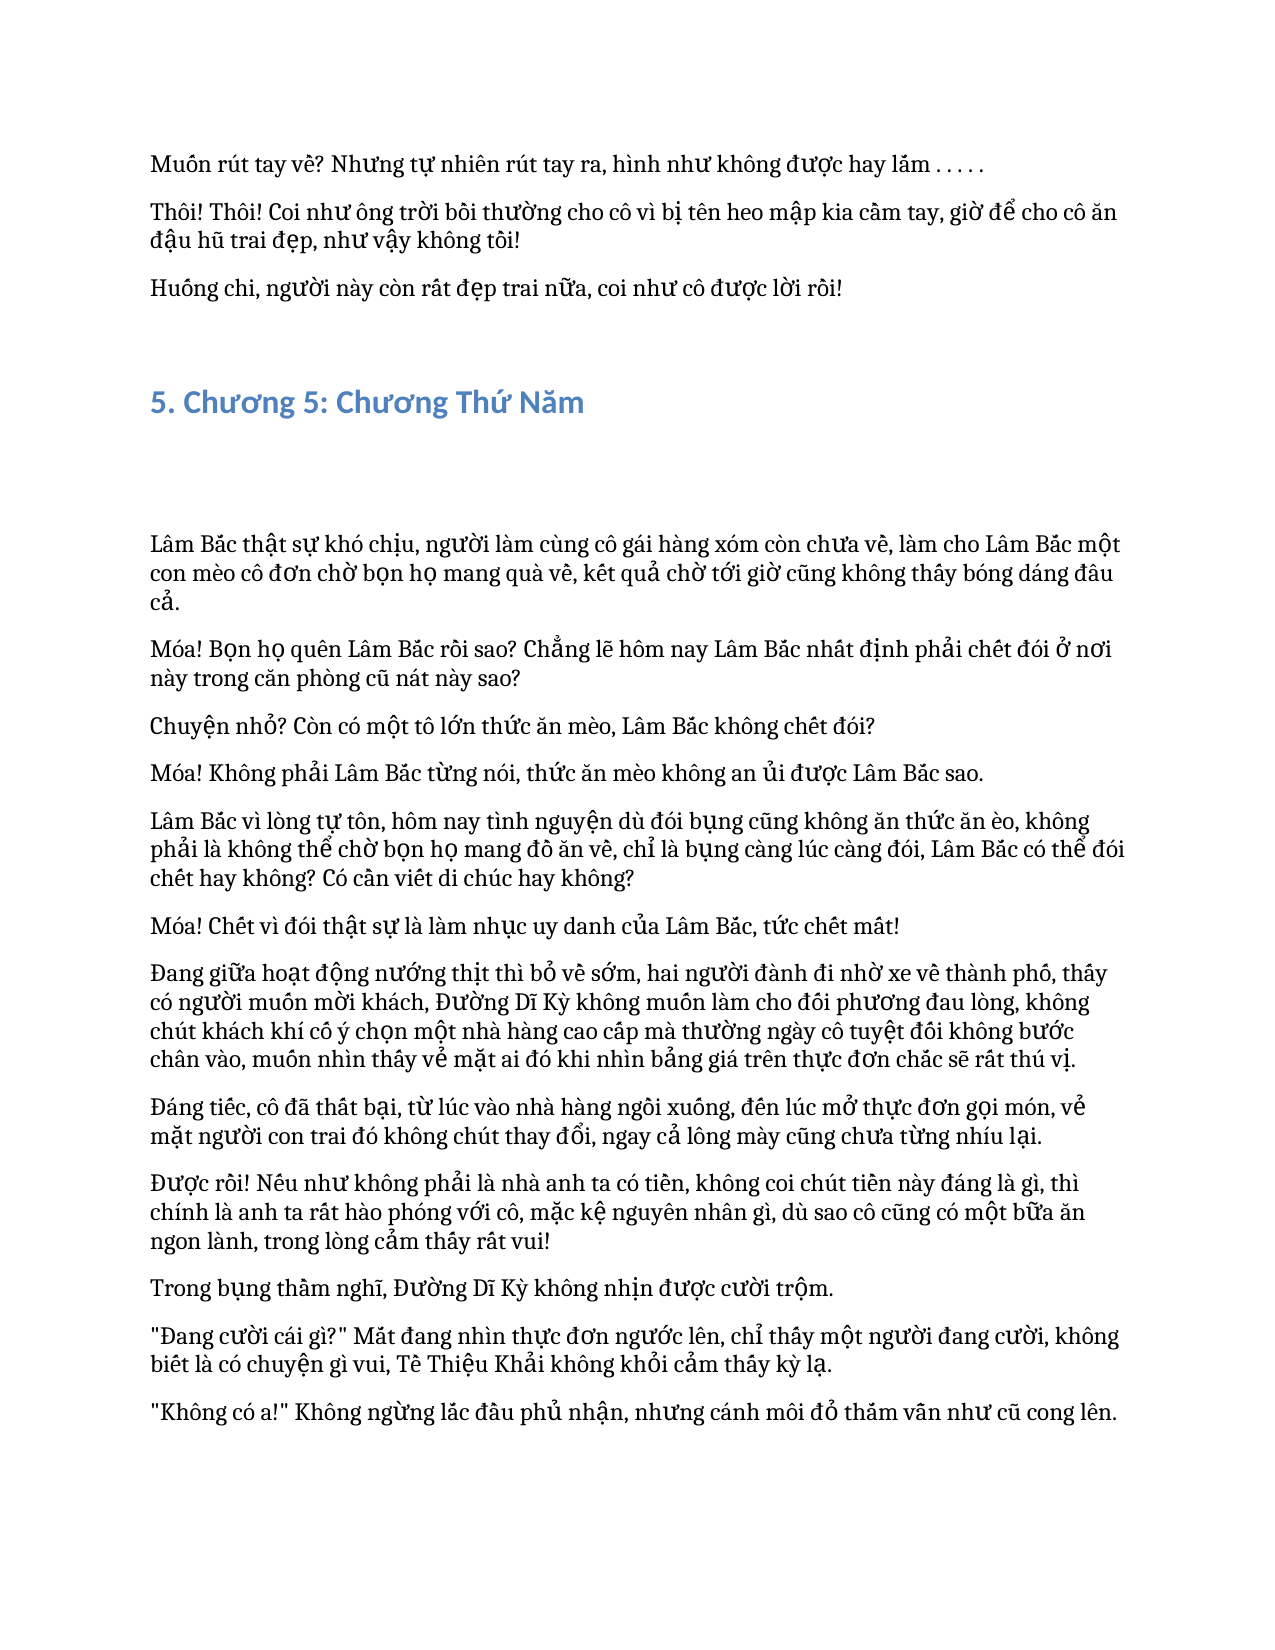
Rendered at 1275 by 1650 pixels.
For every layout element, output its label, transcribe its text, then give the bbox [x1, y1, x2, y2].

text Lâm Bắc thật sự khó chịu, người làm cùng cô gái hàng xóm còn chưa về, làm cho Lâm Bắc một con mèo cô đơn chờ bọn họ mang quà về, kết quả chờ tới giờ cũng không thấy bóng dáng đâu cả. [150, 530, 1125, 617]
text Đáng tiếc, cô đã thất bại, từ lúc vào nhà hàng ngồi xuống, đến lúc mở thực đơn gọi món, vẻ mặt người con trai đó không chút thay đổi, ngay cả lông mày cũng chưa từng nhíu lại. [150, 1093, 1125, 1150]
text Đang giữa hoạt động nướng thịt thì bỏ về sớm, hai người đành đi nhờ xe về thành phố, thấy có người muốn mời khách, Đường Dĩ Kỳ không muốn làm cho đối phương đau lòng, không chút khách khí cố ý chọn một nhà hàng cao cấp mà thường ngày cô tuyệt đối không bước chân vào, muốn nhìn thấy vẻ mặt ai đó khi nhìn bảng giá trên thực đơn chắc sẽ rất thú vị. [150, 959, 1125, 1074]
text Móa! Không phải Lâm Bắc từng nói, thức ăn mèo không an ủi được Lâm Bắc sao. [150, 759, 1125, 788]
text Chuyện nhỏ? Còn có một tô lớn thức ăn mèo, Lâm Bắc không chết đói? [150, 712, 1125, 740]
text Huống chi, người này còn rất đẹp trai nữa, coi như cô được lời rồi! [150, 274, 1125, 360]
text Muốn rút tay về? Nhưng tự nhiên rút tay ra, hình như không được hay lắm . . . . . [150, 150, 1125, 179]
text Thôi! Thôi! Coi như ông trời bồi thường cho cô vì bị tên heo mập kia cầm tay, giờ để cho cô ăn đậu hũ trai đẹp, như vậy không tồi! [150, 197, 1125, 255]
text "Đang cười cái gì?" Mắt đang nhìn thực đơn ngước lên, chỉ thấy một người đang cười, không biết là có chuyện gì vui, Tề Thiệu Khải không khỏi cảm thấy kỳ lạ. [150, 1322, 1125, 1379]
text Được rồi! Nếu như không phải là nhà anh ta có tiền, không coi chút tiền này đáng là gì, thì chính là anh ta rất hào phóng với cô, mặc kệ nguyên nhân gì, dù sao cô cũng có một bữa ăn ngon lành, trong lòng cảm thấy rất vui! [150, 1169, 1125, 1255]
text Móa! Chết vì đói thật sự là làm nhục uy danh của Lâm Bắc, tức chết mất! [150, 912, 1125, 940]
subtitle 5. Chương 5: Chương Thứ Năm [150, 381, 1125, 422]
text "Không có a!" Không ngừng lắc đầu phủ nhận, nhưng cánh môi đỏ thắm vẫn như cũ cong lên. [150, 1398, 1125, 1427]
text Móa! Bọn họ quên Lâm Bắc rồi sao? Chẳng lẽ hôm nay Lâm Bắc nhất định phải chết đói ở nơi này trong căn phòng cũ nát này sao? [150, 635, 1125, 693]
text Lâm Bắc vì lòng tự tôn, hôm nay tình nguyện dù đói bụng cũng không ăn thức ăn èo, không phải là không thể chờ bọn họ mang đồ ăn về, chỉ là bụng càng lúc càng đói, Lâm Bắc có thể đói chết hay không? Có cần viết di chúc hay không? [150, 807, 1125, 893]
text Trong bụng thầm nghĩ, Đường Dĩ Kỳ không nhịn được cười trộm. [150, 1274, 1125, 1303]
